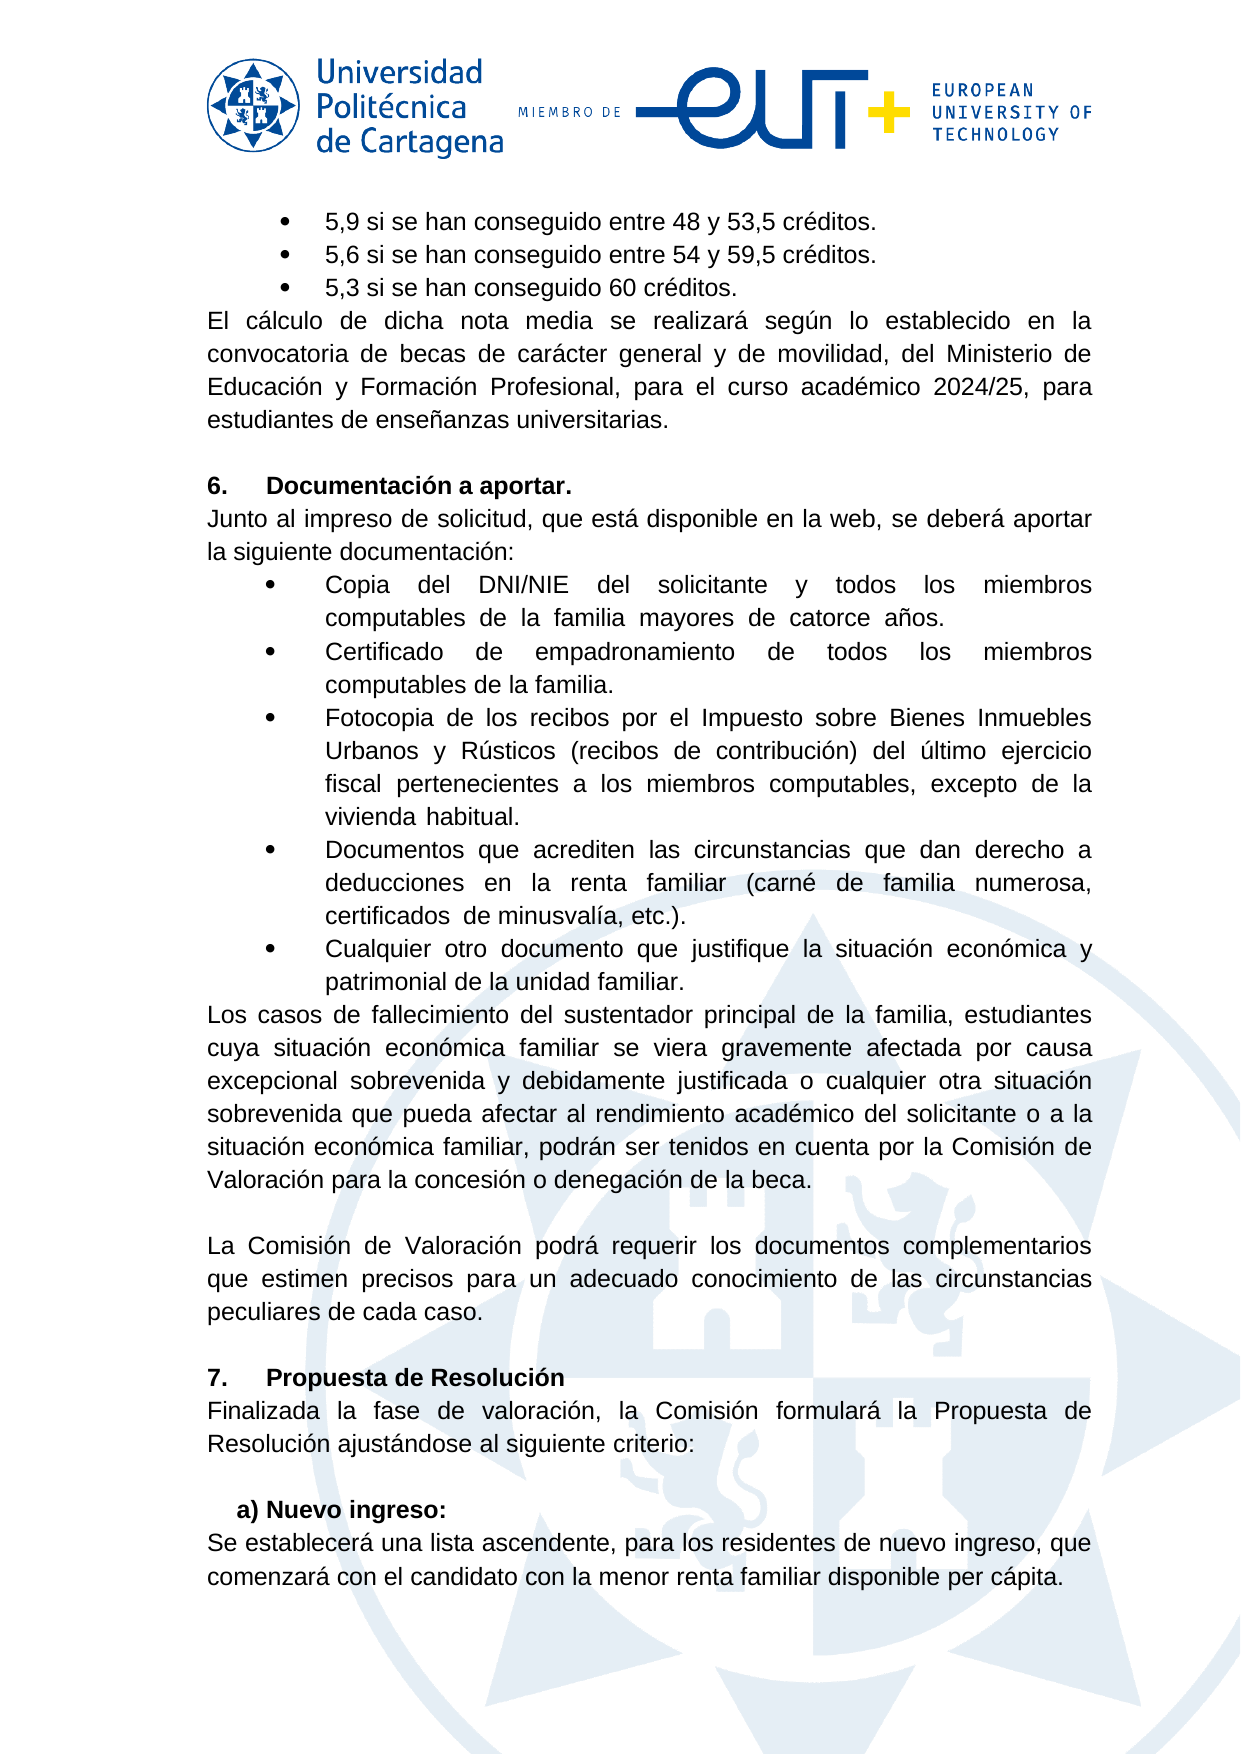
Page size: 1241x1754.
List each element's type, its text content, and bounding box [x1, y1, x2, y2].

text El cálculo de dicha nota media se realizará según lo establecido en la convocatoria de becas de carácter general y de movilidad, del Ministerio de Educación y Formación Profesional, para el curso académico 2024/25, para estudiantes de enseñanzas universitarias. [207, 306, 1092, 434]
text La Comisión de Valoración podrá requerir los documentos complementarios que estimen precisos para un adecuado conocimiento de las circunstancias peculiares de cada caso. [207, 1231, 1092, 1326]
subtitle Nuevo ingreso: [207, 1495, 1092, 1524]
list Certificado de empadronamiento de todos los miembros computables de la familia. [266, 636, 1092, 698]
list Cualquier otro documento que justifique la situación económica y patrimonial de la unidad familiar. [266, 934, 1092, 996]
text Se establecerá una lista ascendente, para los residentes de nuevo ingreso, que comenzará con el candidato con la menor renta familiar disponible per cápita. [207, 1528, 1092, 1590]
list 5,3 si se han conseguido 60 créditos. [281, 273, 1092, 302]
list Documentos que acrediten las circunstancias que dan derecho a deducciones en la renta familiar (carné de familia numerosa, certificados de minusvalía, etc.). [266, 835, 1092, 930]
list Fotocopia de los recibos por el Impuesto sobre Bienes Inmuebles Urbanos y Rústicos (recibos de contribución) del último ejercicio fiscal pertenecientes a los miembros computables, excepto de la vivienda habitual. [266, 703, 1092, 831]
picture [305, 869, 1241, 1754]
list Copia del DNI/NIE del solicitante y todos los miembros computables de la familia mayores de catorce años. [266, 570, 1092, 632]
picture [206, 58, 1092, 159]
list 5,9 si se han conseguido entre 48 y 53,5 créditos. [281, 207, 1092, 236]
subtitle Propuesta de Resolución [207, 1363, 1092, 1392]
text Junto al impreso de solicitud, que está disponible en la web, se deberá aportar la siguiente documentación: [207, 504, 1092, 566]
text Los casos de fallecimiento del sustentador principal de la familia, estudiantes cuya situación económica familiar se viera gravemente afectada por causa excepcional sobrevenida y debidamente justificada o cualquier otra situación sobrevenida que pueda afectar al rendimiento académico del solicitante o a la situación económica familiar, podrán ser tenidos en cuenta por la Comisión de Valoración para la concesión o denegación de la beca. [207, 1000, 1092, 1194]
text Finalizada la fase de valoración, la Comisión formulará la Propuesta de Resolución ajustándose al siguiente criterio: [207, 1396, 1092, 1458]
list 5,6 si se han conseguido entre 54 y 59,5 créditos. [281, 240, 1092, 269]
subtitle Documentación a aportar. [207, 471, 1092, 500]
